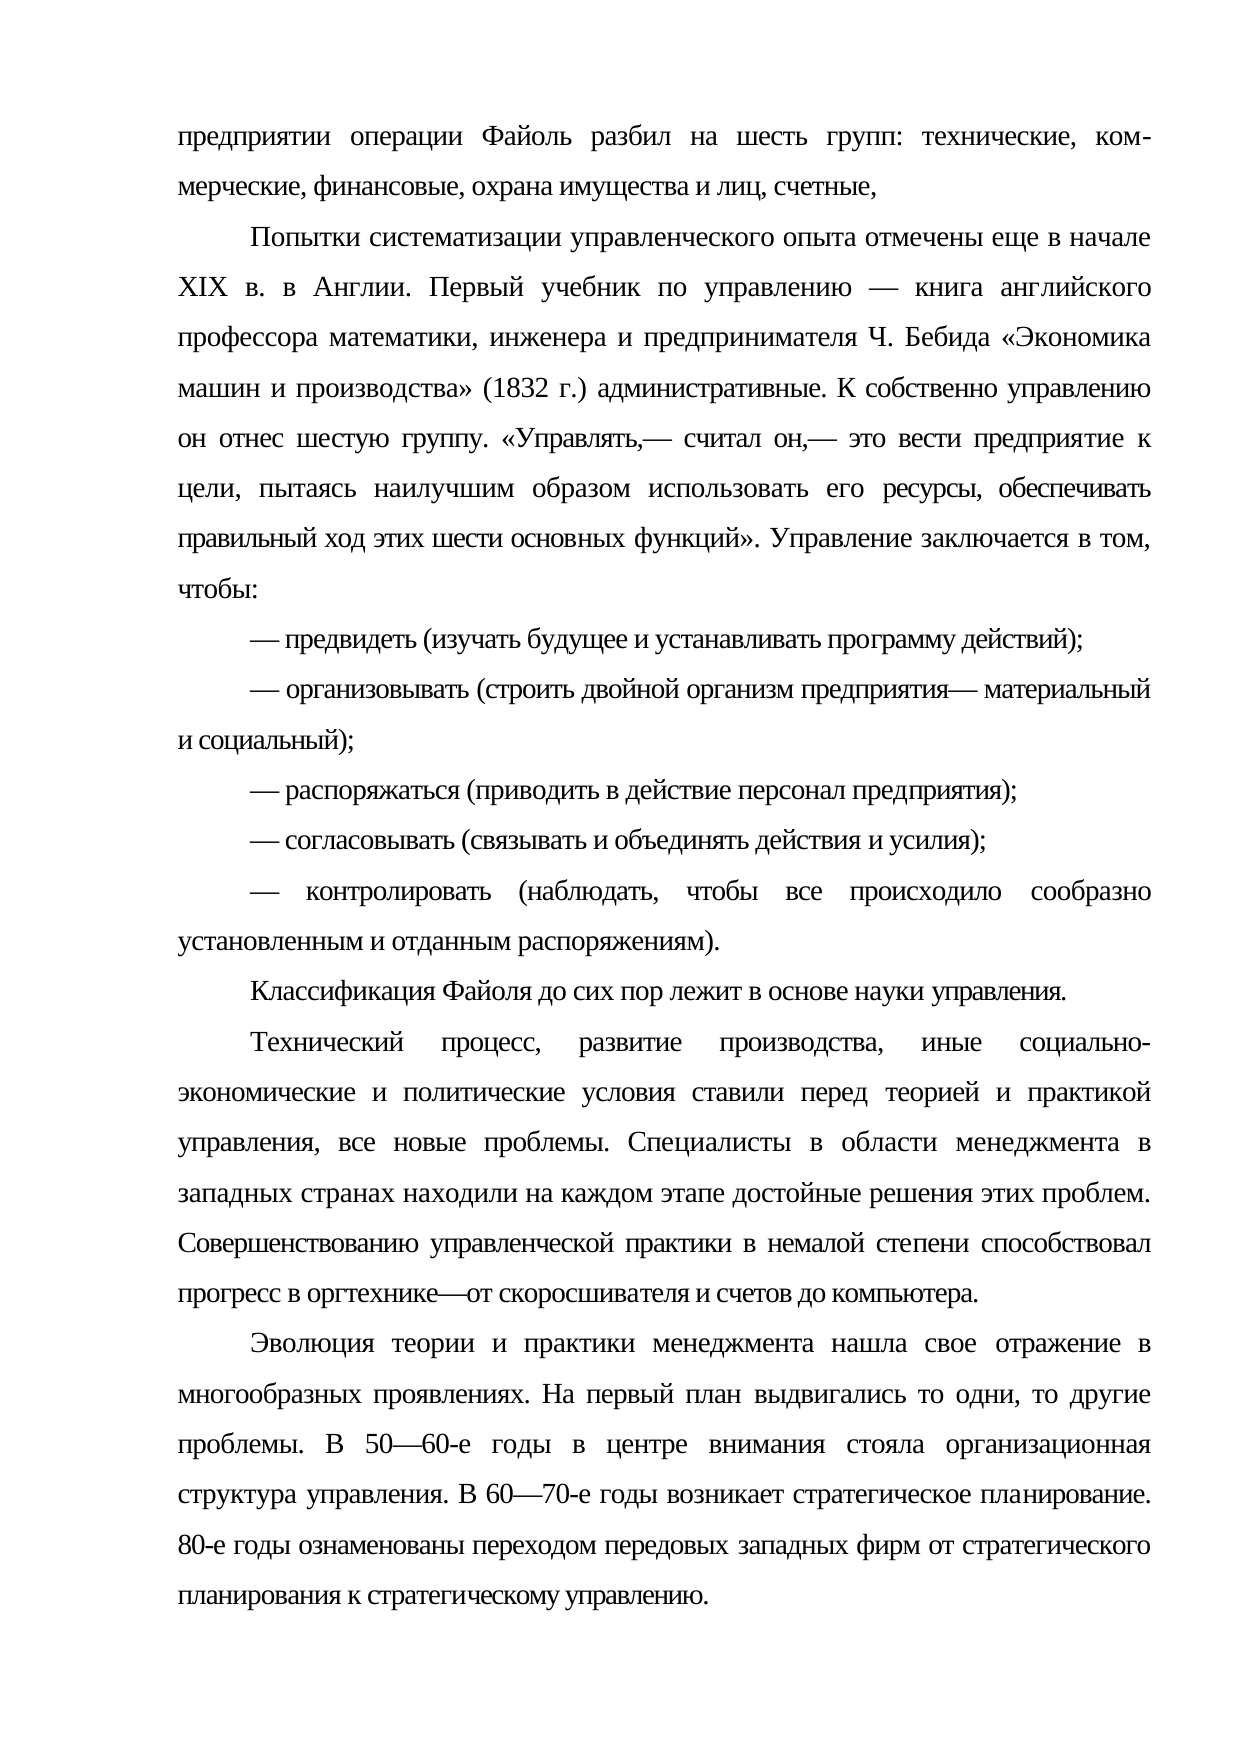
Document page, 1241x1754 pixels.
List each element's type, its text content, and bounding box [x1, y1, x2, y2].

text Эволюция теории и практики менеджмента нашла свое отражение в многообразных проявлениях. На первый план выдвигались то одни, то другие проблемы. В 50—60-е годы в центре внимания стояла организационная структура управления. В 60—70-е годы возникает стратегическое планирование. 80-е годы ознаменованы переходом передовых западных фирм от стратегического планирования к стратегическому управлению. [177, 1326, 1152, 1611]
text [177, 118, 1152, 202]
text Попытки систематизации управленческого опыта отмечены еще в начале XIX в. в Англии. Первый учебник по управлению — книга английского профессора математики, инженера и предпринимателя Ч. Бебида «Экономика машин и производства» (.) административные. К собственно управлению он отнес шестую группу. «Управлять,— считал он,— это вести предприятие к цели, пытаясь наилучшим образом использовать его ресурсы, обеспечивать правильный ход этих шести основных функций». Управление заключается в том, чтобы: [177, 219, 1152, 604]
text — контролировать (наблюдать, чтобы все происходило сообразно установленным и отданным распоряжениям). [177, 873, 1152, 957]
text — согласовывать (связывать и объединять действия и усилия); [177, 822, 1152, 856]
text Технический процесс, развитие производства, иные социально-экономические и политические условия ставили перед теорией и практикой управления, все новые проблемы. Специалисты в области менеджмента в западных странах находили на каждом этапе достойные решения этих проблем. Совершенствованию управленческой практики в немалой степени способствовал прогресс в оргтехнике—от скоросшивателя и счетов до компьютера. [177, 1024, 1152, 1309]
text Классификация Файоля до сих пор лежит в основе науки управления. [177, 973, 1152, 1007]
text — организовывать (строить двойной организм предприятия— материальный и социальный); [177, 672, 1152, 755]
text — распоряжаться (приводить в действие персонал предприятия); [177, 772, 1152, 806]
text — предвидеть (изучать будущее и устанавливать программу действий); [177, 621, 1152, 655]
